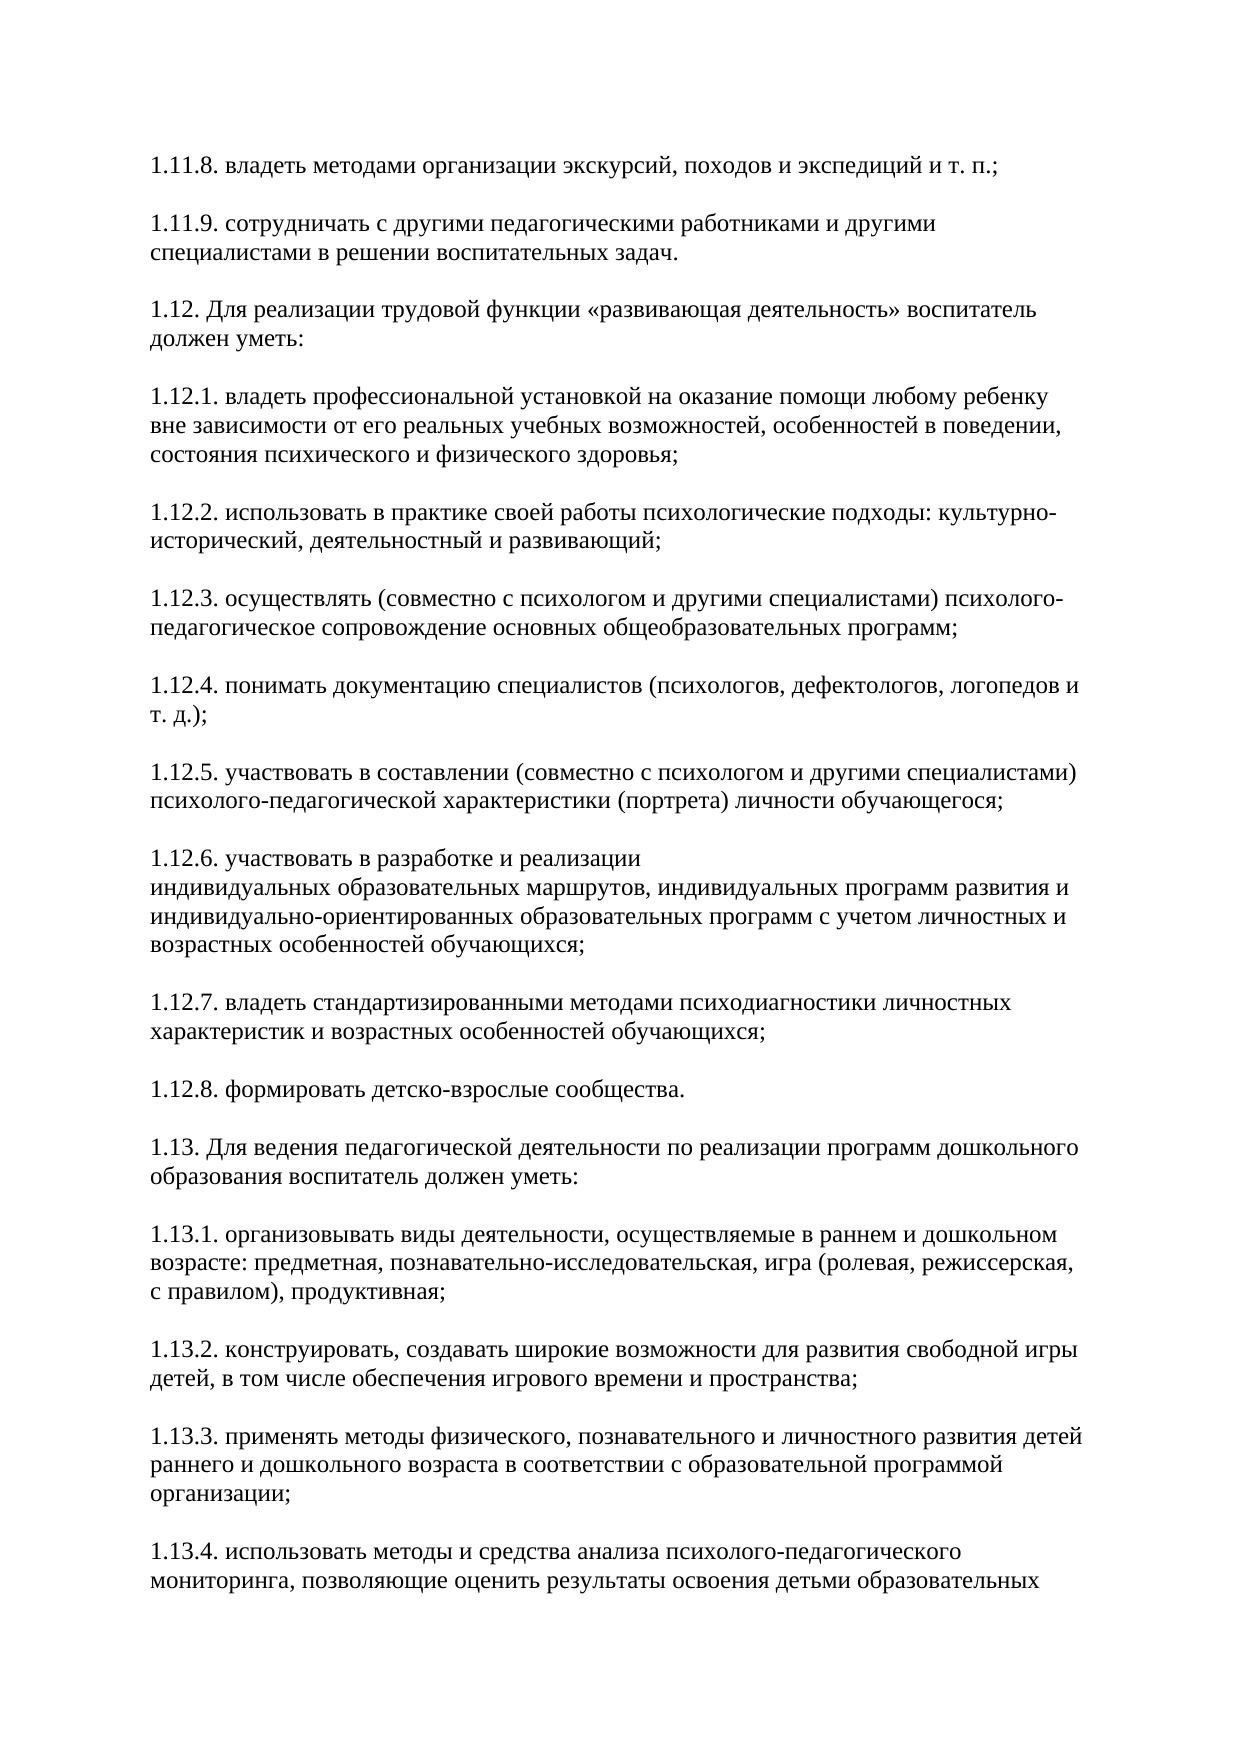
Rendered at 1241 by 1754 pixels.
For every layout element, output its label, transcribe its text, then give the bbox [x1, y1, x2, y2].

text 1.12. Для реализации трудовой функции «развивающая деятельность» воспитатель должен уметь: [150, 294, 1090, 352]
text 1.12.4. понимать документацию специалистов (психологов, дефектологов, логопедов и т. д.); [150, 670, 1090, 727]
text 1.12.8. формировать детско-взрослые сообщества. [150, 1074, 1090, 1103]
text 1.12.3. осуществлять (совместно с психологом и другими специалистами) психолого-педагогическое сопровождение основных общеобразовательных программ; [150, 583, 1090, 641]
text 1.12.2. использовать в практике своей работы психологические подходы: культурно-исторический, деятельностный и развивающий; [150, 497, 1090, 554]
text 1.11.8. владеть методами организации экскурсий, походов и экспедиций и т. п.; [150, 150, 1090, 179]
text 1.12.1. владеть профессиональной установкой на оказание помощи любому ребенку вне зависимости от его реальных учебных возможностей, особенностей в поведении, состояния психического и физического здоровья; [150, 381, 1090, 467]
text 1.11.9. сотрудничать с другими педагогическими работниками и другими специалистами в решении воспитательных задач. [150, 208, 1090, 265]
text 1.12.7. владеть стандартизированными методами психодиагностики личностных характеристик и возрастных особенностей обучающихся; [150, 987, 1090, 1045]
text 1.13. Для ведения педагогической деятельности по реализации программ дошкольного образования воспитатель должен уметь: [150, 1132, 1090, 1189]
text 1.13.3. применять методы физического, познавательного и личностного развития детей раннего и дошкольного возраста в соответствии с образовательной программой организации; [150, 1421, 1090, 1507]
text 1.12.6. участвовать в разработке и реализации индивидуальных образовательных маршрутов, индивидуальных программ развития и индивидуально-ориентированных образовательных программ с учетом личностных и возрастных особенностей обучающихся; [150, 843, 1090, 958]
text 1.13.2. конструировать, создавать широкие возможности для развития свободной игры детей, в том числе обеспечения игрового времени и пространства; [150, 1334, 1090, 1392]
text 1.12.5. участвовать в составлении (совместно с психологом и другими специалистами) психолого-педагогической характеристики (портрета) личности обучающегося; [150, 757, 1090, 814]
text 1.13.1. организовывать виды деятельности, осуществляемые в раннем и дошкольном возрасте: предметная, познавательно-исследовательская, игра (ролевая, режиссерская, с правилом), продуктивная; [150, 1219, 1090, 1305]
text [150, 1536, 1090, 1594]
